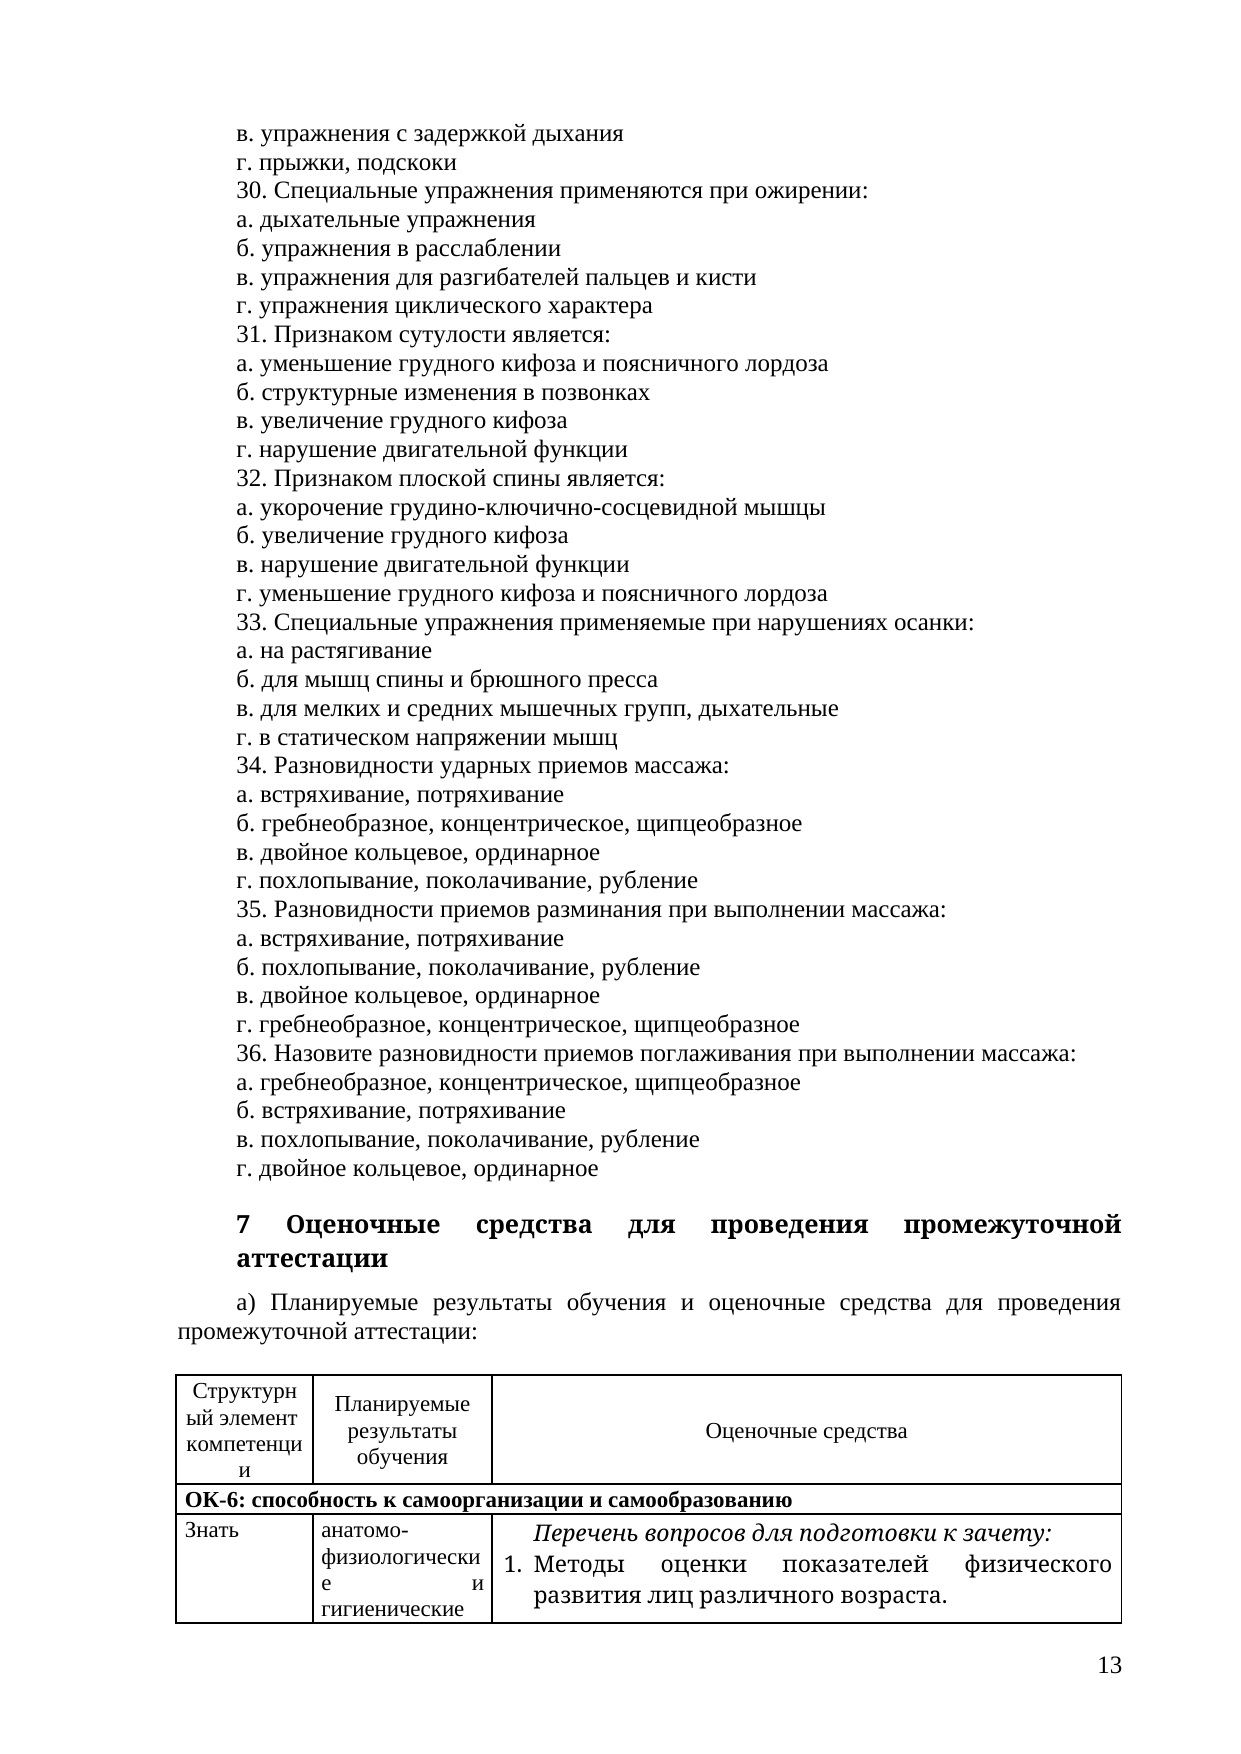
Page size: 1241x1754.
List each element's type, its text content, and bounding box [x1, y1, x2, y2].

text в. нарушение двигательной функции [177, 549, 1122, 578]
text г. гребнеобразное, концентрическое, щипцеобразное [177, 1009, 1122, 1038]
text г. похлопывание, поколачивание, рубление [177, 866, 1122, 894]
text б. похлопывание, поколачивание, рубление [177, 952, 1122, 981]
text б. структурные изменения в позвонках [177, 377, 1122, 406]
text г. двойное кольцевое, ординарное [177, 1153, 1122, 1182]
text 31. Признаком сутулости является: [177, 319, 1122, 348]
text б. упражнения в расслаблении [177, 233, 1122, 262]
text в. упражнения для разгибателей пальцев и кисти [177, 262, 1122, 291]
text в. похлопывание, поколачивание, рубление [177, 1124, 1122, 1153]
text а) Планируемые результаты обучения и оценочные средства для проведения промежуточной аттестации: [177, 1287, 1122, 1345]
text в. упражнения с задержкой дыхания [177, 118, 1122, 147]
subtitle 7 Оценочные средства для проведения промежуточной аттестации [236, 1207, 1122, 1275]
text г. в статическом напряжении мышц [177, 722, 1122, 751]
text а. гребнеобразное, концентрическое, щипцеобразное [177, 1067, 1122, 1096]
table_cell Знать [177, 1515, 312, 1622]
text 30. Специальные упражнения применяются при ожирении: [177, 176, 1122, 204]
text в. увеличение грудного кифоза [177, 406, 1122, 434]
text г. упражнения циклического характера [177, 291, 1122, 319]
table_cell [314, 1515, 491, 1622]
table_cell ОК-6: способность к самоорганизации и самообразованию [177, 1485, 1121, 1513]
text 33. Специальные упражнения применяемые при нарушениях осанки: [177, 607, 1122, 636]
text а. дыхательные упражнения [177, 204, 1122, 233]
text а. встряхивание, потряхивание [177, 923, 1122, 952]
text а. встряхивание, потряхивание [177, 779, 1122, 808]
text б. встряхивание, потряхивание [177, 1096, 1122, 1124]
text в. двойное кольцевое, ординарное [177, 981, 1122, 1009]
table_header Планируемые результаты обучения [314, 1376, 491, 1483]
table_header Структурный элемент компетенции [177, 1376, 312, 1483]
text 32. Признаком плоской спины является: [177, 463, 1122, 492]
text г. нарушение двигательной функции [177, 434, 1122, 463]
text в. для мелких и средних мышечных групп, дыхательные [177, 693, 1122, 722]
text г. уменьшение грудного кифоза и поясничного лордоза [177, 578, 1122, 607]
table_header Оценочные средства [493, 1376, 1121, 1483]
text 34. Разновидности ударных приемов массажа: [177, 751, 1122, 779]
text б. для мышц спины и брюшного пресса [177, 664, 1122, 693]
text б. увеличение грудного кифоза [177, 521, 1122, 549]
text г. прыжки, подскоки [177, 147, 1122, 176]
text а. на растягивание [177, 636, 1122, 664]
text 35. Разновидности приемов разминания при выполнении массажа: [177, 894, 1122, 923]
text 36. Назовите разновидности приемов поглаживания при выполнении массажа: [177, 1038, 1122, 1067]
text б. гребнеобразное, концентрическое, щипцеобразное [177, 808, 1122, 837]
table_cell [493, 1515, 1121, 1622]
text а. уменьшение грудного кифоза и поясничного лордоза [177, 348, 1122, 377]
text в. двойное кольцевое, ординарное [177, 837, 1122, 866]
text а. укорочение грудино-ключично-сосцевидной мышцы [177, 492, 1122, 521]
